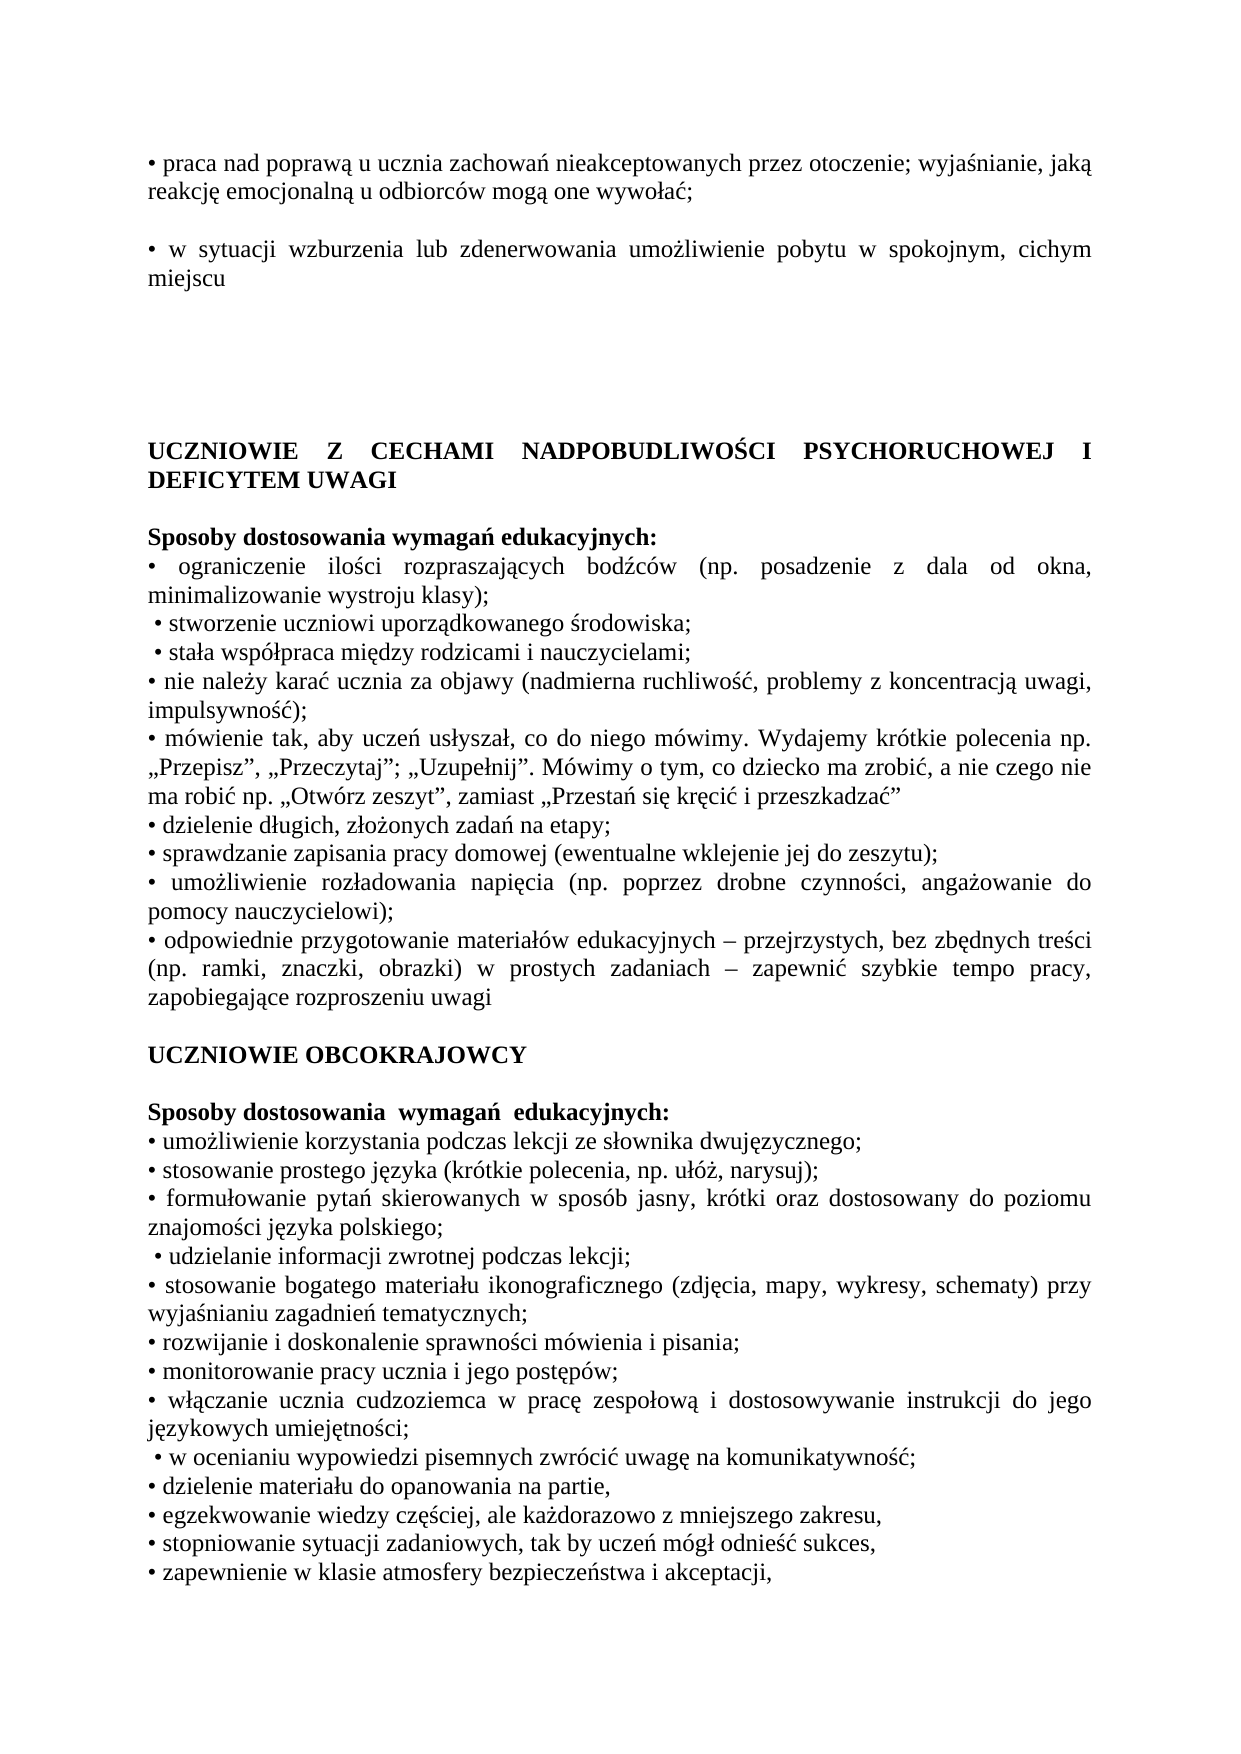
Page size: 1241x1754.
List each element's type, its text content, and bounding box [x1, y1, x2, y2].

text • praca nad poprawą u ucznia zachowań nieakceptowanych przez otoczenie; wyjaśnianie, jaką reakcję emocjonalną u odbiorców mogą one wywołać; [147, 148, 1093, 205]
text • sprawdzanie zapisania pracy domowej (ewentualne wklejenie jej do zeszytu); [147, 838, 1093, 867]
text UCZNIOWIE OBCOKRAJOWCY [147, 1040, 1093, 1068]
text • monitorowanie pracy ucznia i jego postępów; [147, 1356, 1093, 1385]
text • ograniczenie ilości rozpraszających bodźców (np. posadzenie z dala od okna, minimalizowanie wystroju klasy); [147, 551, 1093, 608]
text • stosowanie prostego języka (krótkie polecenia, np. ułóż, narysuj); [147, 1155, 1093, 1183]
text UCZNIOWIE Z CECHAMI NADPOBUDLIWOŚCI PSYCHORUCHOWEJ I DEFICYTEM UWAGI [147, 436, 1093, 493]
text • dzielenie materiału do opanowania na partie, [147, 1471, 1093, 1500]
text • umożliwienie korzystania podczas lekcji ze słownika dwujęzycznego; [147, 1126, 1093, 1155]
text • stała współpraca między rodzicami i nauczycielami; [147, 637, 1093, 666]
text • udzielanie informacji zwrotnej podczas lekcji; [147, 1241, 1093, 1270]
text Sposoby dostosowania wymagań edukacyjnych: [147, 522, 1093, 551]
text • zapewnienie w klasie atmosfery bezpieczeństwa i akceptacji, [147, 1557, 1093, 1586]
text • stopniowanie sytuacji zadaniowych, tak by uczeń mógł odnieść sukces, [147, 1528, 1093, 1557]
text • stworzenie uczniowi uporządkowanego środowiska; [147, 608, 1093, 637]
text • stosowanie bogatego materiału ikonograficznego (zdjęcia, mapy, wykresy, schematy) przy wyjaśnianiu zagadnień tematycznych; [147, 1270, 1093, 1327]
text • umożliwienie rozładowania napięcia (np. poprzez drobne czynności, angażowanie do pomocy nauczycielowi); [147, 867, 1093, 925]
text • mówienie tak, aby uczeń usłyszał, co do niego mówimy. Wydajemy krótkie polecenia np. „Przepisz”, „Przeczytaj”; „Uzupełnij”. Mówimy o tym, co dziecko ma zrobić, a nie czego nie ma robić np. „Otwórz zeszyt”, zamiast „Przestań się kręcić i przeszkadzać” [147, 723, 1093, 810]
text • formułowanie pytań skierowanych w sposób jasny, krótki oraz dostosowany do poziomu znajomości języka polskiego; [147, 1183, 1093, 1241]
text • nie należy karać ucznia za objawy (nadmierna ruchliwość, problemy z koncentracją uwagi, impulsywność); [147, 666, 1093, 723]
text Sposoby dostosowania wymagań edukacyjnych: [147, 1097, 1093, 1126]
text • rozwijanie i doskonalenie sprawności mówienia i pisania; [147, 1327, 1093, 1356]
text • dzielenie długich, złożonych zadań na etapy; [147, 810, 1093, 838]
text • włączanie ucznia cudzoziemca w pracę zespołową i dostosowywanie instrukcji do jego językowych umiejętności; [147, 1385, 1093, 1442]
text • egzekwowanie wiedzy częściej, ale każdorazowo z mniejszego zakresu, [147, 1500, 1093, 1528]
text • odpowiednie przygotowanie materiałów edukacyjnych – przejrzystych, bez zbędnych treści (np. ramki, znaczki, obrazki) w prostych zadaniach – zapewnić szybkie tempo pracy, zapobiegające rozproszeniu uwagi [147, 925, 1093, 1011]
text • w ocenianiu wypowiedzi pisemnych zwrócić uwagę na komunikatywność; [147, 1442, 1093, 1471]
text • w sytuacji wzburzenia lub zdenerwowania umożliwienie pobytu w spokojnym, cichym miejscu [147, 234, 1093, 292]
